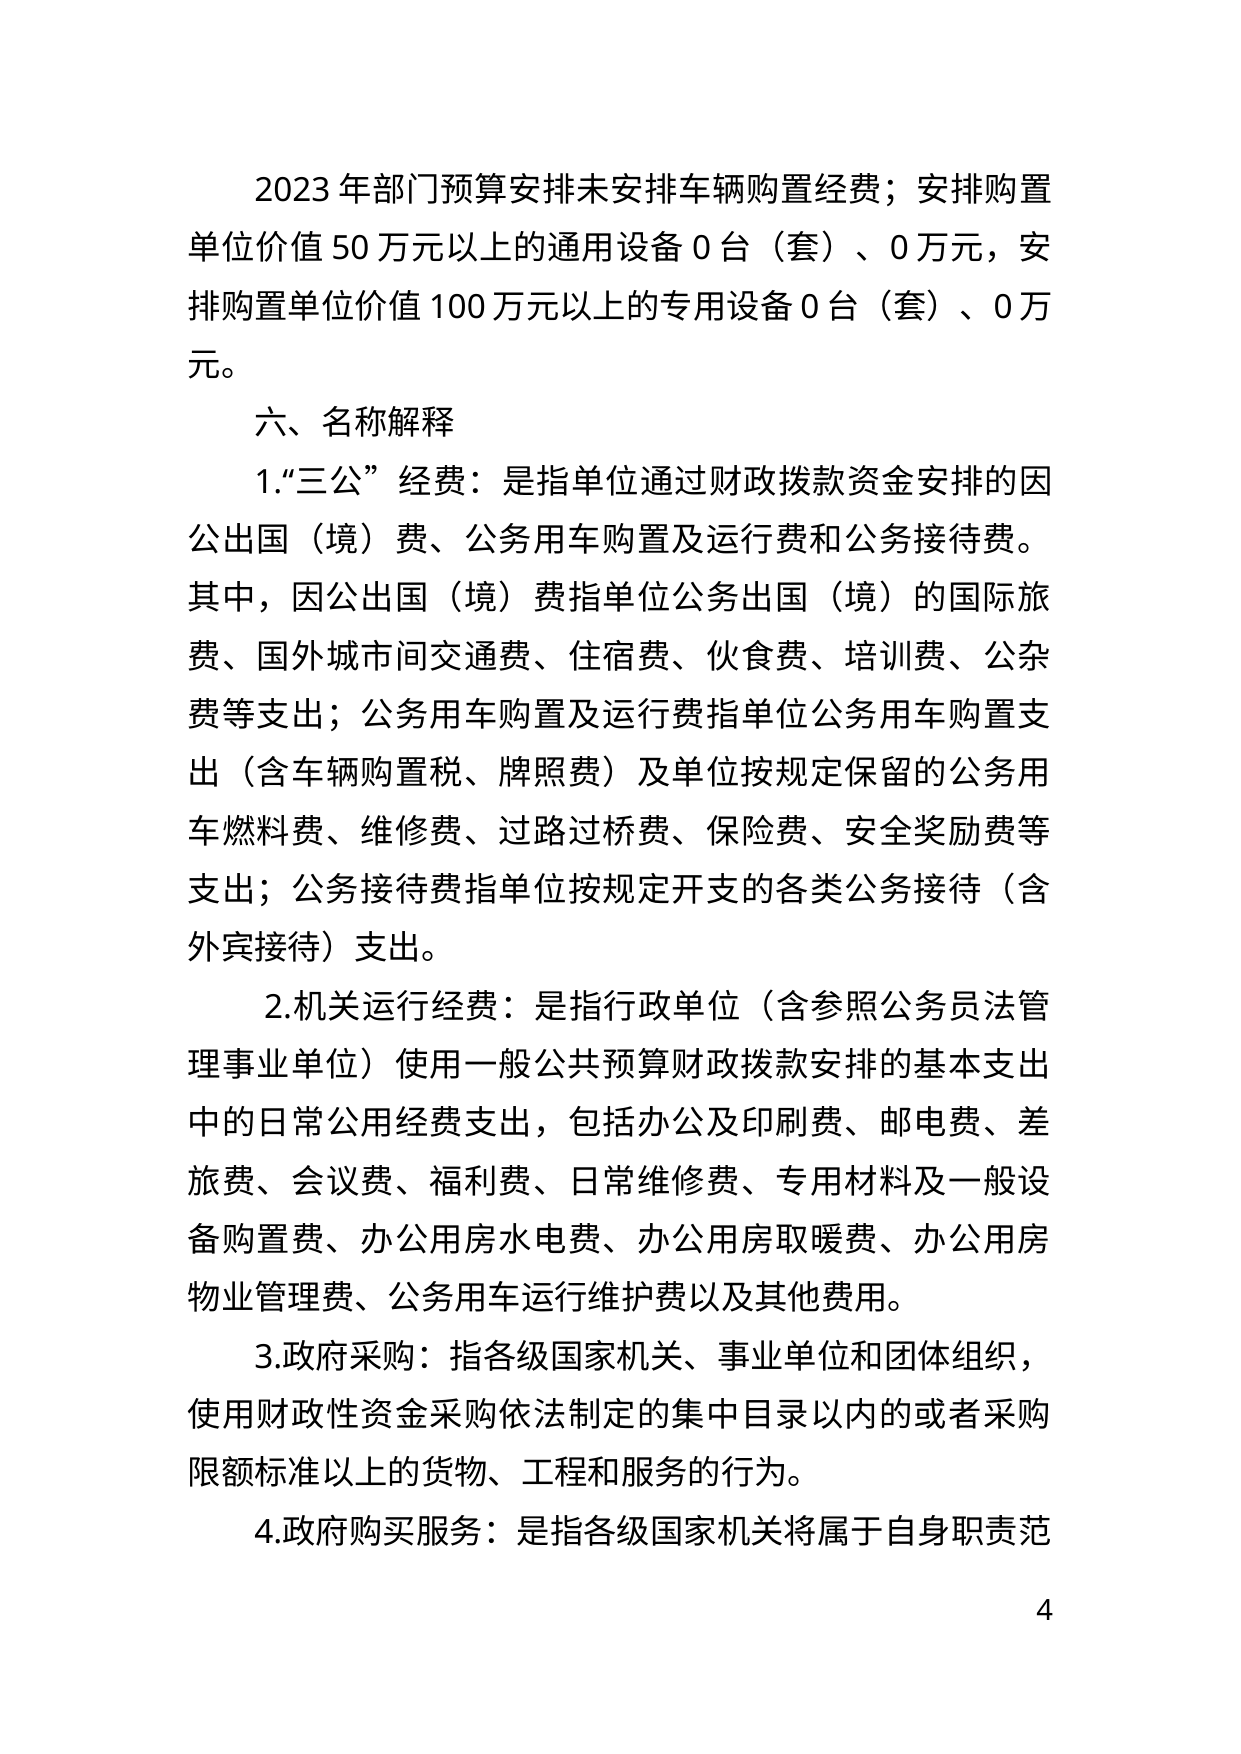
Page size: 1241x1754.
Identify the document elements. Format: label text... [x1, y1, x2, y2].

text 1.“三公”经费：是指单位通过财政拨款资金安排的因公出国（境）费、公务用车购置及运行费和公务接待费。其中，因公出国（境）费指单位公务出国（境）的国际旅费、国外城市间交通费、住宿费、伙食费、培训费、公杂费等支出；公务用车购置及运行费指单位公务用车购置支出（含车辆购置税、牌照费）及单位按规定保留的公务用车燃料费、维修费、过路过桥费、保险费、安全奖励费等支出；公务接待费指单位按规定开支的各类公务接待（含外宾接待）支出。 [187, 446, 1053, 971]
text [187, 1496, 1053, 1555]
text 2023年部门预算安排未安排车辆购置经费；安排购置单位价值50万元以上的通用设备0台（套）、0万元，安排购置单位价值100万元以上的专用设备0台（套）、0万元。 [187, 155, 1053, 388]
text 3.政府采购：指各级国家机关、事业单位和团体组织，使用财政性资金采购依法制定的集中目录以内的或者采购限额标准以上的货物、工程和服务的行为。 [187, 1321, 1053, 1496]
text 2.机关运行经费：是指行政单位（含参照公务员法管理事业单位）使用一般公共预算财政拨款安排的基本支出中的日常公用经费支出，包括办公及印刷费、邮电费、差旅费、会议费、福利费、日常维修费、专用材料及一般设备购置费、办公用房水电费、办公用房取暖费、办公用房物业管理费、公务用车运行维护费以及其他费用。 [187, 971, 1053, 1321]
text 六、名称解释 [187, 388, 1053, 446]
